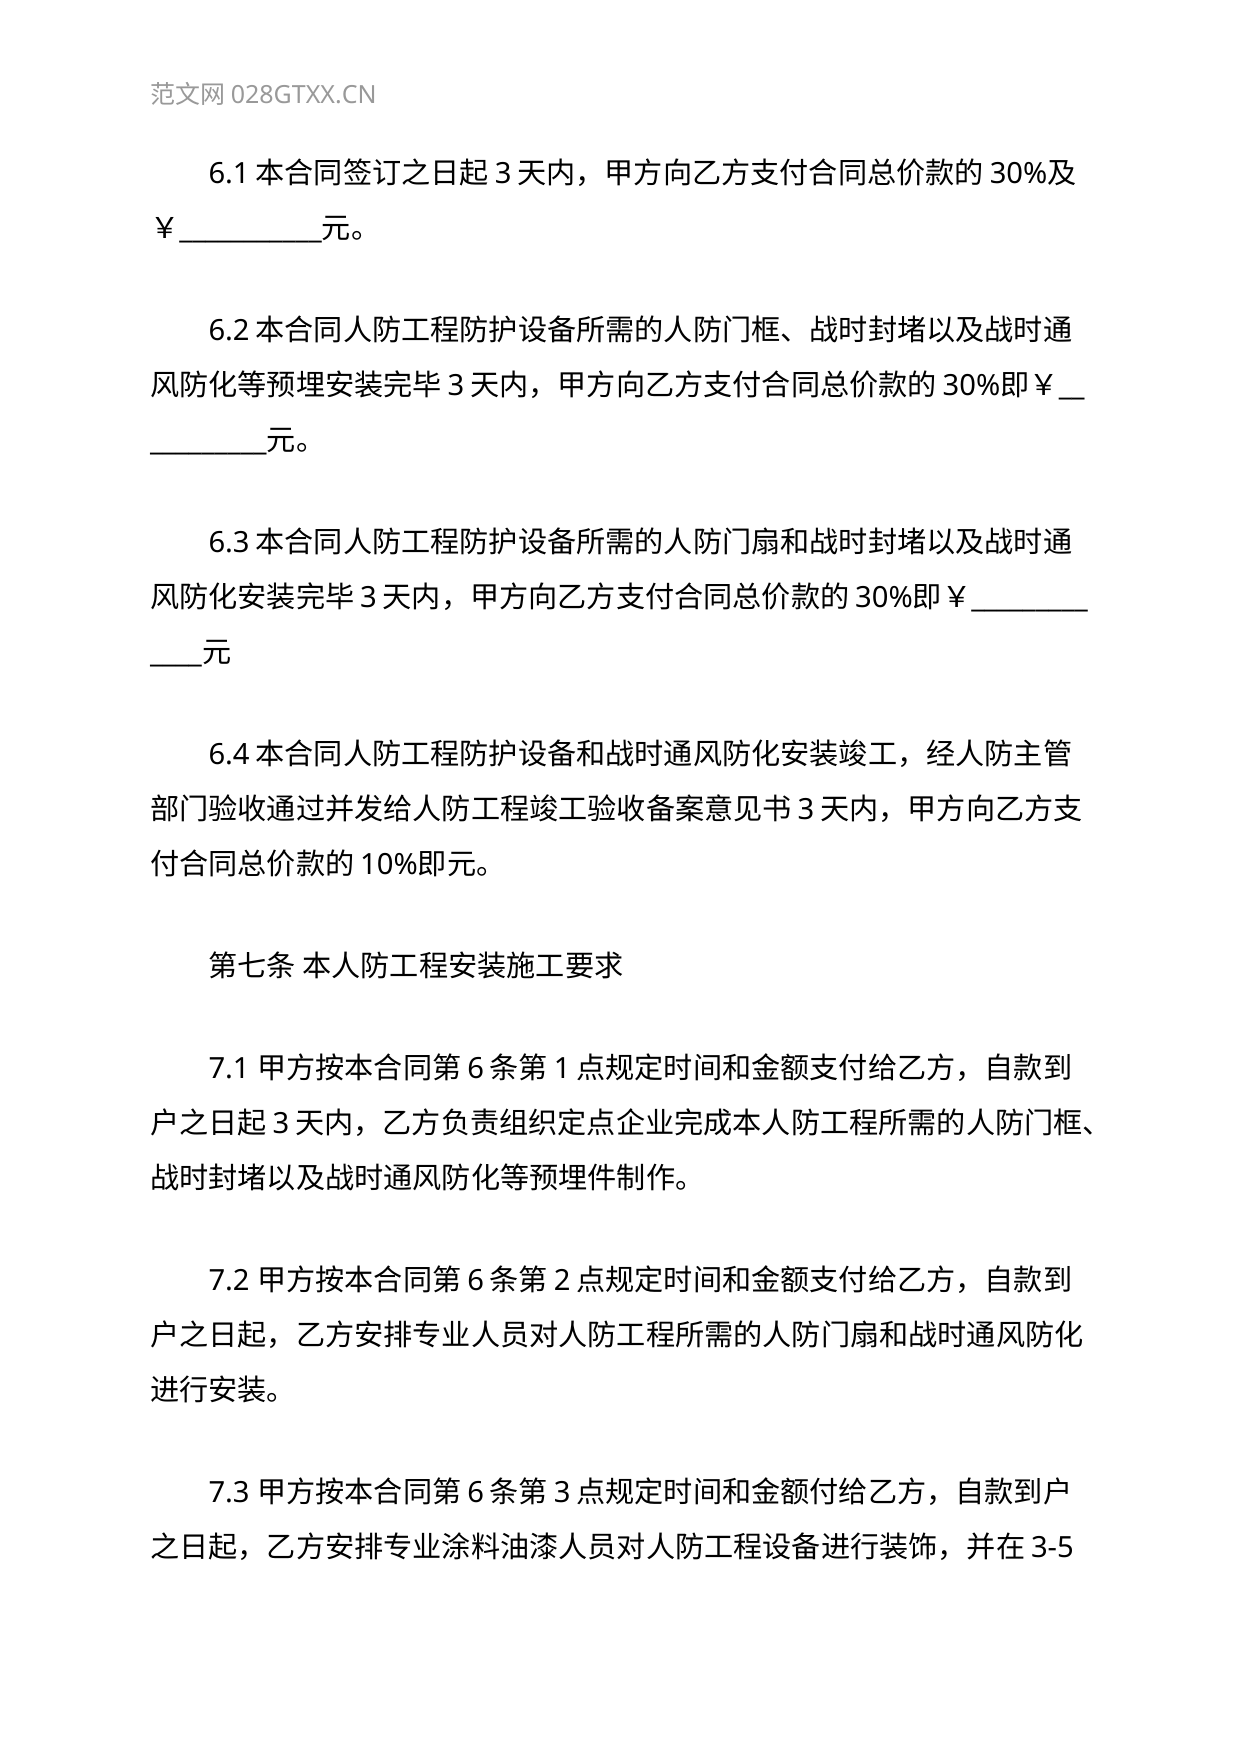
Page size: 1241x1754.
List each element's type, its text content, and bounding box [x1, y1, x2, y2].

text 7.1 甲方按本合同第6条第1点规定时间和金额支付给乙方，自款到户之日起3天内，乙方负责组织定点企业完成本人防工程所需的人防门框、战时封堵以及战时通风防化等预埋件制作。 [150, 1045, 1090, 1197]
text 6.2本合同人防工程防护设备所需的人防门框、战时封堵以及战时通风防化等预埋安装完毕3天内，甲方向乙方支付合同总价款的30%即￥___________元。 [150, 307, 1090, 459]
text 7.2 甲方按本合同第6条第2点规定时间和金额支付给乙方，自款到户之日起，乙方安排专业人员对人防工程所需的人防门扇和战时通风防化进行安装。 [150, 1256, 1090, 1409]
text 6.4本合同人防工程防护设备和战时通风防化安装竣工，经人防主管部门验收通过并发给人防工程竣工验收备案意见书3天内，甲方向乙方支付合同总价款的10%即元。 [150, 731, 1090, 883]
text 6.3本合同人防工程防护设备所需的人防门扇和战时封堵以及战时通风防化安装完毕3天内，甲方向乙方支付合同总价款的30%即￥_____________元 [150, 519, 1090, 671]
text 6.1本合同签订之日起3天内，甲方向乙方支付合同总价款的30%及￥___________元。 [150, 150, 1090, 247]
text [150, 1468, 1090, 1566]
text 第七条 本人防工程安装施工要求 [150, 943, 1090, 985]
